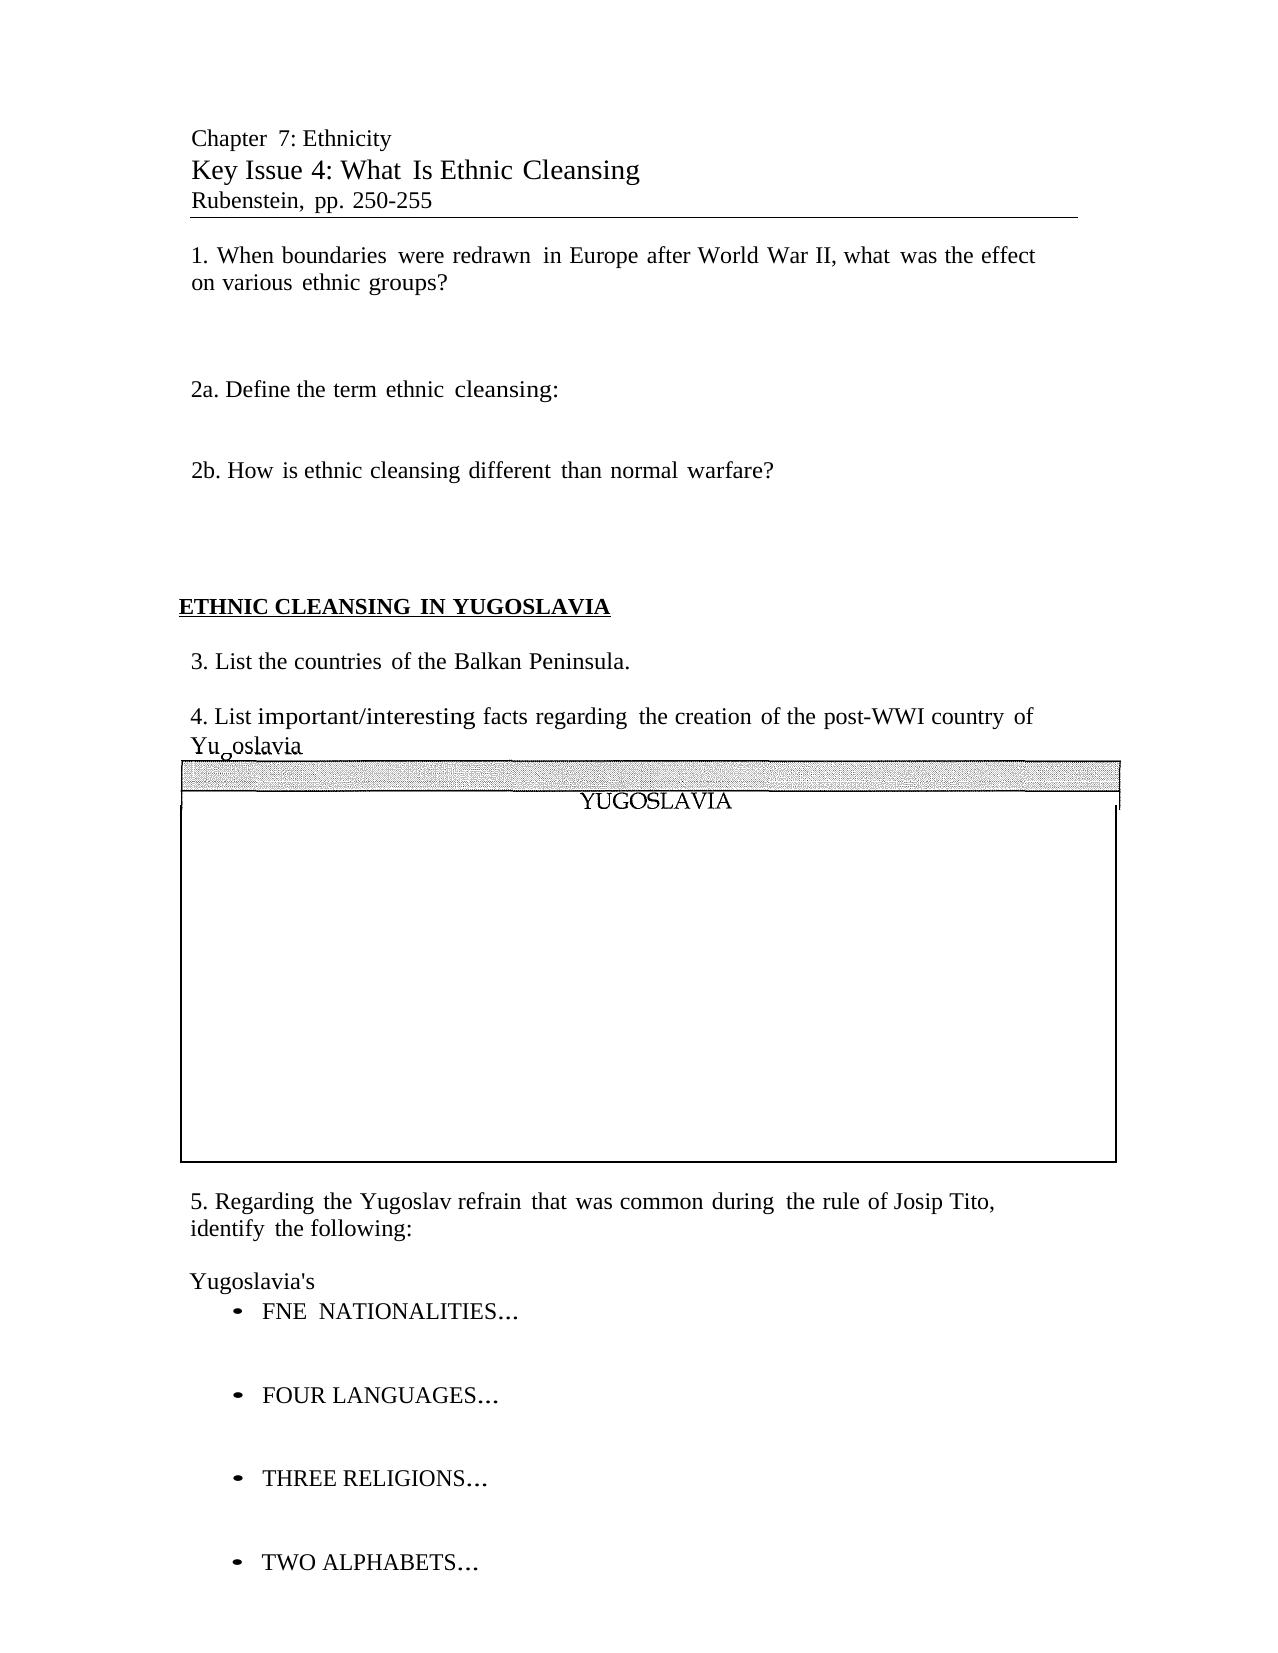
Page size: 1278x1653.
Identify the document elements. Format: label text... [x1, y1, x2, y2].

text • THREE RELIGIONS... [231, 1464, 1100, 1492]
text 1. When boundaries were redrawn in Europe after World War II, what was the effect on various ethnic groups? [191, 242, 1045, 295]
text Key Issue 4: What Is Ethnic Cleansing [191, 153, 1100, 186]
text Rubenstein, pp. 250-255 [191, 186, 1100, 214]
text Chapter 7: Ethnicity [191, 124, 1100, 152]
text 2b. How is ethnic cleansing different than normal warfare? [191, 456, 1100, 484]
text • FOUR LANGUAGES... [231, 1381, 1100, 1408]
picture [176, 753, 1125, 810]
text 4. List important/interesting facts regarding the creation of the post-WWI country of [190, 702, 1100, 730]
text • TWO ALPHABETS... [230, 1548, 1100, 1576]
text Yu oslavia [190, 731, 1100, 758]
text 5. Regarding the Yugoslav refrain that was common during the rule of Josip Tito, identify the following: [190, 1188, 1006, 1241]
text • FNE NATIONALITIES... [231, 1297, 1100, 1324]
text 2a. Define the term ethnic cleansing: [191, 375, 1100, 403]
text ETHNIC CLEANSING IN YUGOSLAVIA [178, 593, 1100, 619]
text Yugoslavia's [189, 1267, 1100, 1294]
text 3. List the countries of the Balkan Peninsula. [191, 647, 1100, 674]
